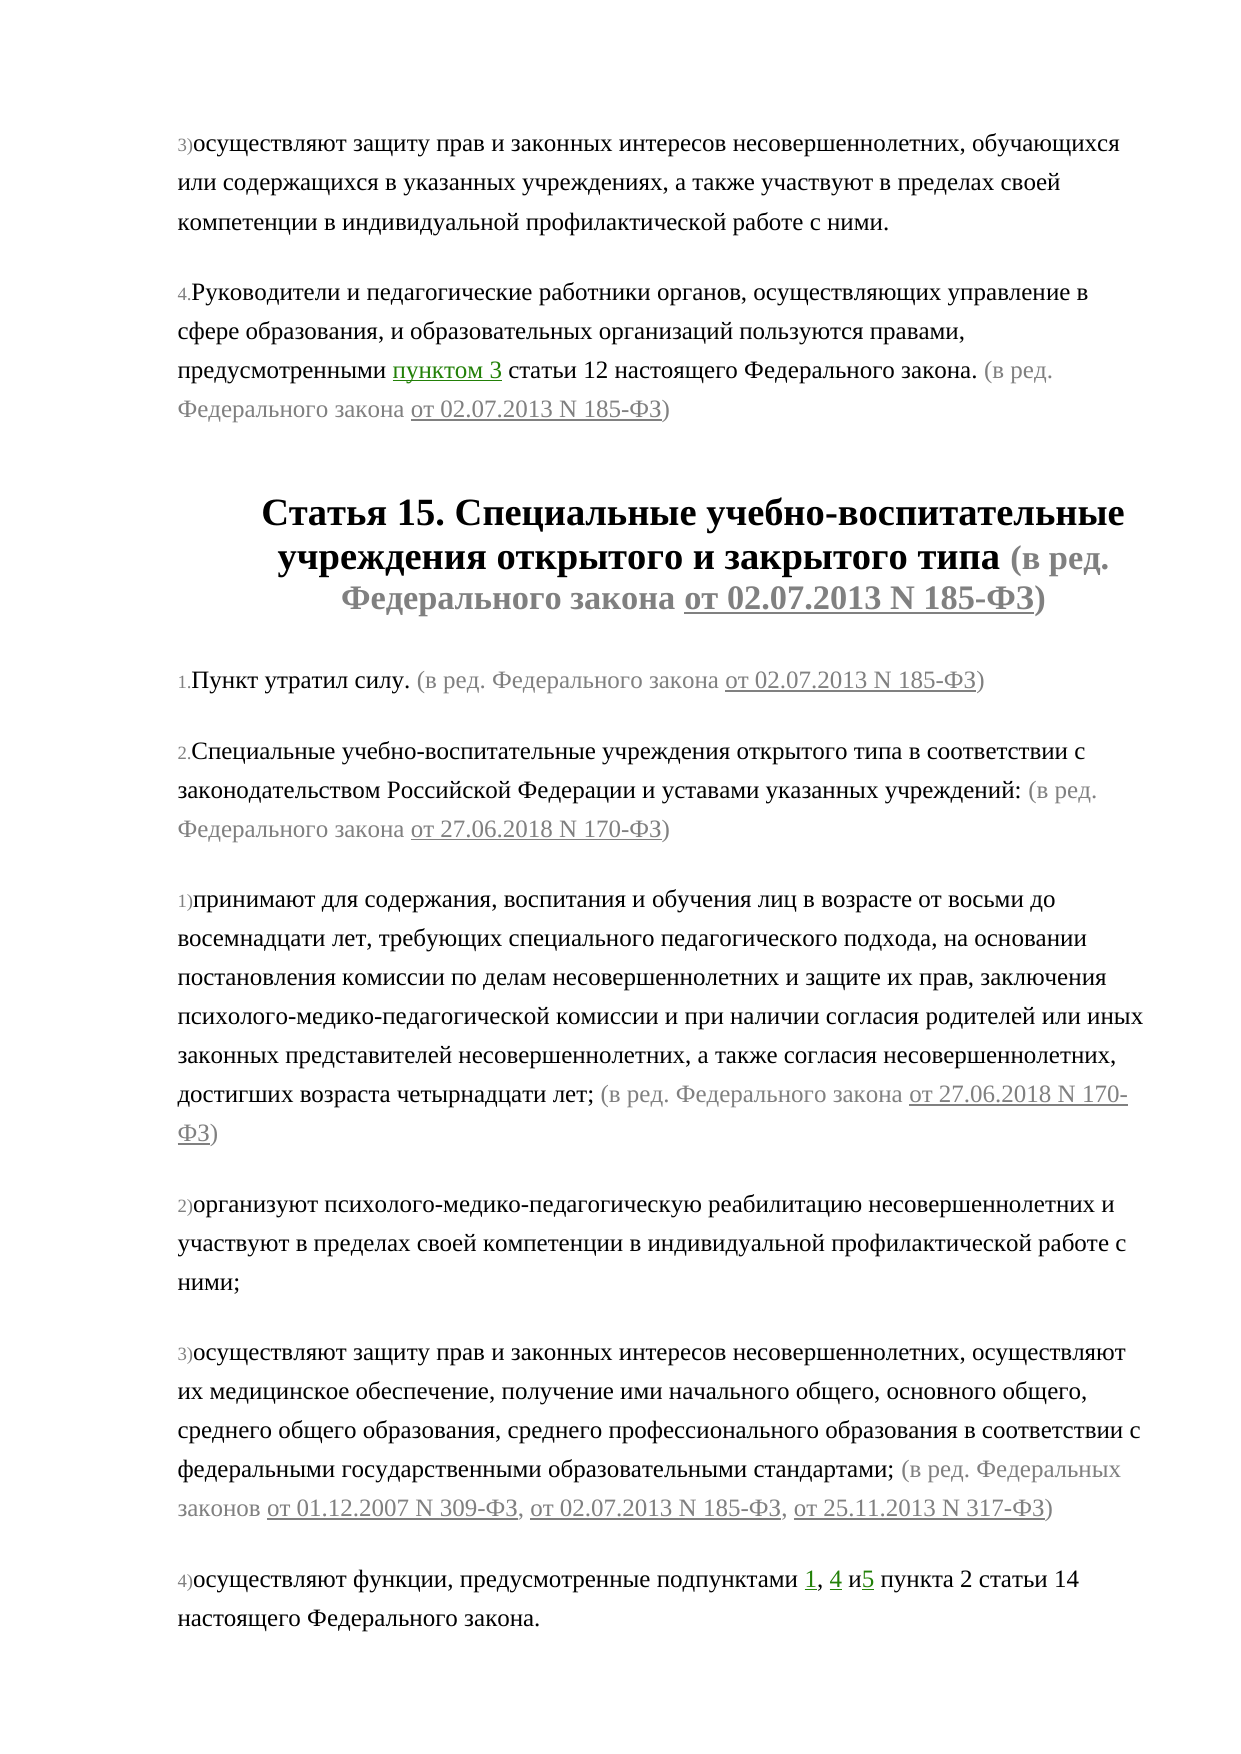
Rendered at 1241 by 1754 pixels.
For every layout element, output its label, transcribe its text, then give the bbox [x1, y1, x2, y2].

text 1.Пункт утратил силу. (в ред. Федерального закона от 02.07.2013 N 185-ФЗ) [177, 655, 1152, 694]
text 3)осуществляют защиту прав и законных интересов несовершеннолетних, осуществляют их медицинское обеспечение, получение ими начального общего, основного общего, среднего общего образования, среднего профессионального образования в соответствии с федеральными государственными образовательными стандартами; (в ред. Федеральных законов от 01.12.2007 N 309-ФЗ, от 02.07.2013 N 185-ФЗ, от 25.11.2013 N 317-ФЗ) [177, 1327, 1152, 1522]
text 1)принимают для содержания, воспитания и обучения лиц в возрасте от восьми до восемнадцати лет, требующих специального педагогического подхода, на основании постановления комиссии по делам несовершеннолетних и защите их прав, заключения психолого-медико-педагогической комиссии и при наличии согласия родителей или иных законных представителей несовершеннолетних, а также согласия несовершеннолетних, достигших возраста четырнадцати лет; (в ред. Федерального закона от 27.06.2018 N 170-ФЗ) [177, 874, 1152, 1147]
text 4.Руководители и педагогические работники органов, осуществляющих управление в сфере образования, и образовательных организаций пользуются правами, предусмотренными пунктом 3 статьи 12 настоящего Федерального закона. (в ред. Федерального закона от 02.07.2013 N 185-ФЗ) [177, 267, 1152, 423]
text 4)осуществляют функции, предусмотренные подпунктами 1, 4 и5 пункта 2 статьи 14 настоящего Федерального закона. [177, 1553, 1152, 1632]
text 3)осуществляют защиту прав и законных интересов несовершеннолетних, обучающихся или содержащихся в указанных учреждениях, а также участвуют в пределах своей компетенции в индивидуальной профилактической работе с ними. [177, 118, 1152, 235]
text 2)организуют психолого-медико-педагогическую реабилитацию несовершеннолетних и участвуют в пределах своей компетенции в индивидуальной профилактической работе с ними; [177, 1178, 1152, 1296]
text 2.Специальные учебно-воспитательные учреждения открытого типа в соответствии с законодательством Российской Федерации и уставами указанных учреждений: (в ред. Федерального закона от 27.06.2018 N 170-ФЗ) [177, 725, 1152, 843]
text Статья 15. Специальные учебно-воспитательные учреждения открытого и закрытого типа (в ред. Федерального закона от 02.07.2013 N 185-ФЗ) [235, 489, 1152, 617]
